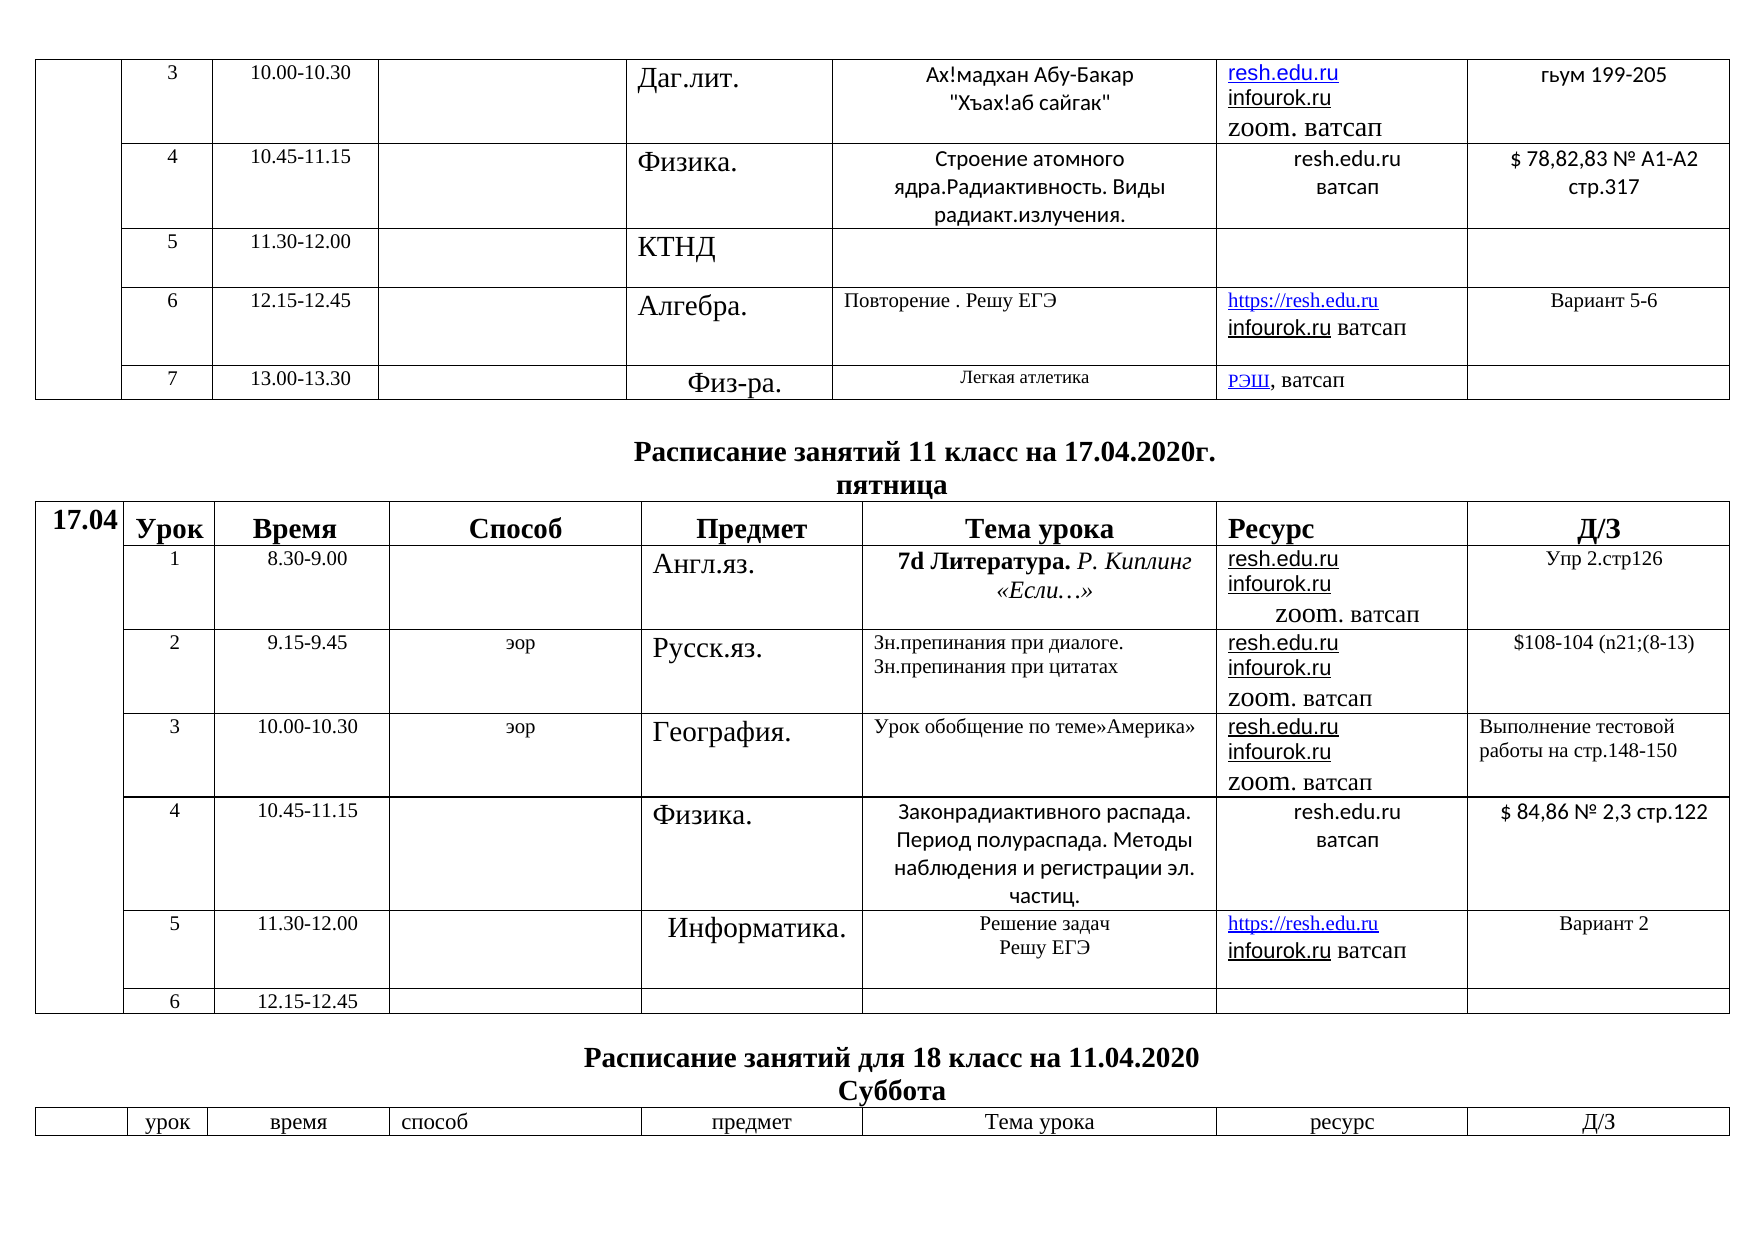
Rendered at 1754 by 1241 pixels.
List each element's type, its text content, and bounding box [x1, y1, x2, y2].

table_cell 3 [124, 714, 214, 796]
table_header Предмет [642, 502, 862, 545]
table_cell 8.30-9.00 [215, 546, 389, 629]
table_cell Ах!мадхан Абу-Бакар "Хъах!аб сайгак" [833, 60, 1216, 143]
table_cell 6 [124, 989, 214, 1013]
table_cell $ 78,82,83 № А1-А2 стр.317 [1468, 144, 1729, 228]
table_cell [379, 366, 626, 399]
table_cell [642, 989, 862, 1013]
table_cell Алгебра. [627, 288, 832, 364]
table_cell 10.45-11.15 [215, 798, 389, 909]
table_cell 2 [124, 630, 214, 713]
table_cell [390, 911, 641, 987]
table_header Урок [124, 502, 214, 545]
table_cell https://resh.edu.ru infourok.ru ватсап [1217, 911, 1467, 987]
table_cell Вариант 2 [1468, 911, 1729, 987]
table_cell resh.edu.ru infourok.ru zoom. ватсап [1217, 60, 1467, 143]
table_cell Упр 2.стр126 [1468, 546, 1729, 629]
table_cell $108-104 (n21;(8-13) [1468, 630, 1729, 713]
table_cell 10.00-10.30 [215, 714, 389, 796]
table_cell [379, 288, 626, 364]
table_cell 5 [122, 229, 212, 287]
table_cell Даг.лит. [627, 60, 832, 143]
table_cell https://resh.edu.ru infourok.ru ватсап [1217, 288, 1467, 364]
table_header Ресурс [1217, 502, 1467, 545]
table_header Время [215, 502, 389, 545]
text пятница [65, 467, 1718, 501]
table_cell [379, 60, 626, 143]
table_cell 12.15-12.45 [213, 288, 378, 364]
table_cell Легкая атлетика [833, 366, 1216, 399]
table_cell 7 [122, 366, 212, 399]
table_cell Информатика. [642, 911, 862, 987]
table_cell Вариант 5-6 [1468, 288, 1729, 364]
table_cell resh.edu.ru ватсап [1217, 798, 1467, 909]
table_cell [1468, 229, 1729, 287]
table_cell Физ-ра. [627, 366, 832, 399]
table_cell География. [642, 714, 862, 796]
table_cell гьум 199-205 [1468, 60, 1729, 143]
table_cell 1 [124, 546, 214, 629]
table_header время [208, 1108, 389, 1134]
table_header урок [128, 1108, 207, 1134]
table_cell Англ.яз. [642, 546, 862, 629]
table_header Д/З [1468, 1108, 1729, 1134]
table_cell Повторение . Решу ЕГЭ [833, 288, 1216, 364]
table_cell КТНД [627, 229, 832, 287]
table_cell Законрадиактивного распада. Период полураспада. Методы наблюдения и регистрации эл. частиц. [863, 798, 1216, 909]
table_cell 9.15-9.45 [215, 630, 389, 713]
table_cell 7d Литература. Р. Киплинг «Если…» [863, 546, 1216, 629]
table_header предмет [642, 1108, 862, 1134]
table_cell [379, 144, 626, 228]
text Расписание занятий для 18 класс на 11.04.2020 [65, 1040, 1718, 1073]
table_header 18.04 [36, 1108, 127, 1134]
table_cell 4 [124, 798, 214, 909]
table_cell Решение задач Решу ЕГЭ [863, 911, 1216, 987]
table_cell 11.30-12.00 [215, 911, 389, 987]
text Суббота [65, 1073, 1718, 1107]
table_cell Урок обобщение по теме»Америка» [863, 714, 1216, 796]
table_cell resh.edu.ru infourok.ru zoom. ватсап [1217, 546, 1467, 629]
table_cell resh.edu.ru infourok.ru zoom. ватсап [1217, 714, 1467, 796]
table_cell РЭШ, ватсап [1217, 366, 1467, 399]
table_cell 6 [122, 288, 212, 364]
table_cell 4 [122, 144, 212, 228]
table_header Тема урока [863, 502, 1216, 545]
table_cell эор [390, 714, 641, 796]
text Расписание занятий 11 класс на 17.04.2020г. [65, 434, 1729, 467]
table_cell 10.45-11.15 [213, 144, 378, 228]
table_header способ [390, 1108, 641, 1134]
table_cell [833, 229, 1216, 287]
table_cell 5 [124, 911, 214, 987]
table_header 17.04 [36, 502, 123, 1013]
table_cell [1217, 229, 1467, 287]
table_cell 13.00-13.30 [213, 366, 378, 399]
table_cell Строение атомного ядра.Радиактивность. Виды радиакт.излучения. [833, 144, 1216, 228]
table_cell [863, 989, 1216, 1013]
table_cell Физика. [627, 144, 832, 228]
table_cell resh.edu.ru ватсап [1217, 144, 1467, 228]
table_header Тема урока [863, 1108, 1216, 1134]
table_cell 11.30-12.00 [213, 229, 378, 287]
table_cell 12.15-12.45 [215, 989, 389, 1013]
table_header Способ [390, 502, 641, 545]
table_cell [1468, 989, 1729, 1013]
table_cell Физика. [642, 798, 862, 909]
table_cell [390, 989, 641, 1013]
table_cell Русск.яз. [642, 630, 862, 713]
table_cell [390, 546, 641, 629]
table_cell [1468, 366, 1729, 399]
table_cell [379, 229, 626, 287]
table_cell [1217, 989, 1467, 1013]
table_cell Выполнение тестовой работы на стр.148-150 [1468, 714, 1729, 796]
table_header ресурс [1217, 1108, 1467, 1134]
table_header Д/З [1468, 502, 1729, 545]
table_cell $ 84,86 № 2,3 стр.122 [1468, 798, 1729, 909]
table_cell resh.edu.ru infourok.ru zoom. ватсап [1217, 630, 1467, 713]
table_cell 10.00-10.30 [213, 60, 378, 143]
table_cell Зн.препинания при диалоге. Зн.препинания при цитатах [863, 630, 1216, 713]
table_cell [390, 798, 641, 909]
table_cell эор [390, 630, 641, 713]
table_cell 3 [122, 60, 212, 143]
